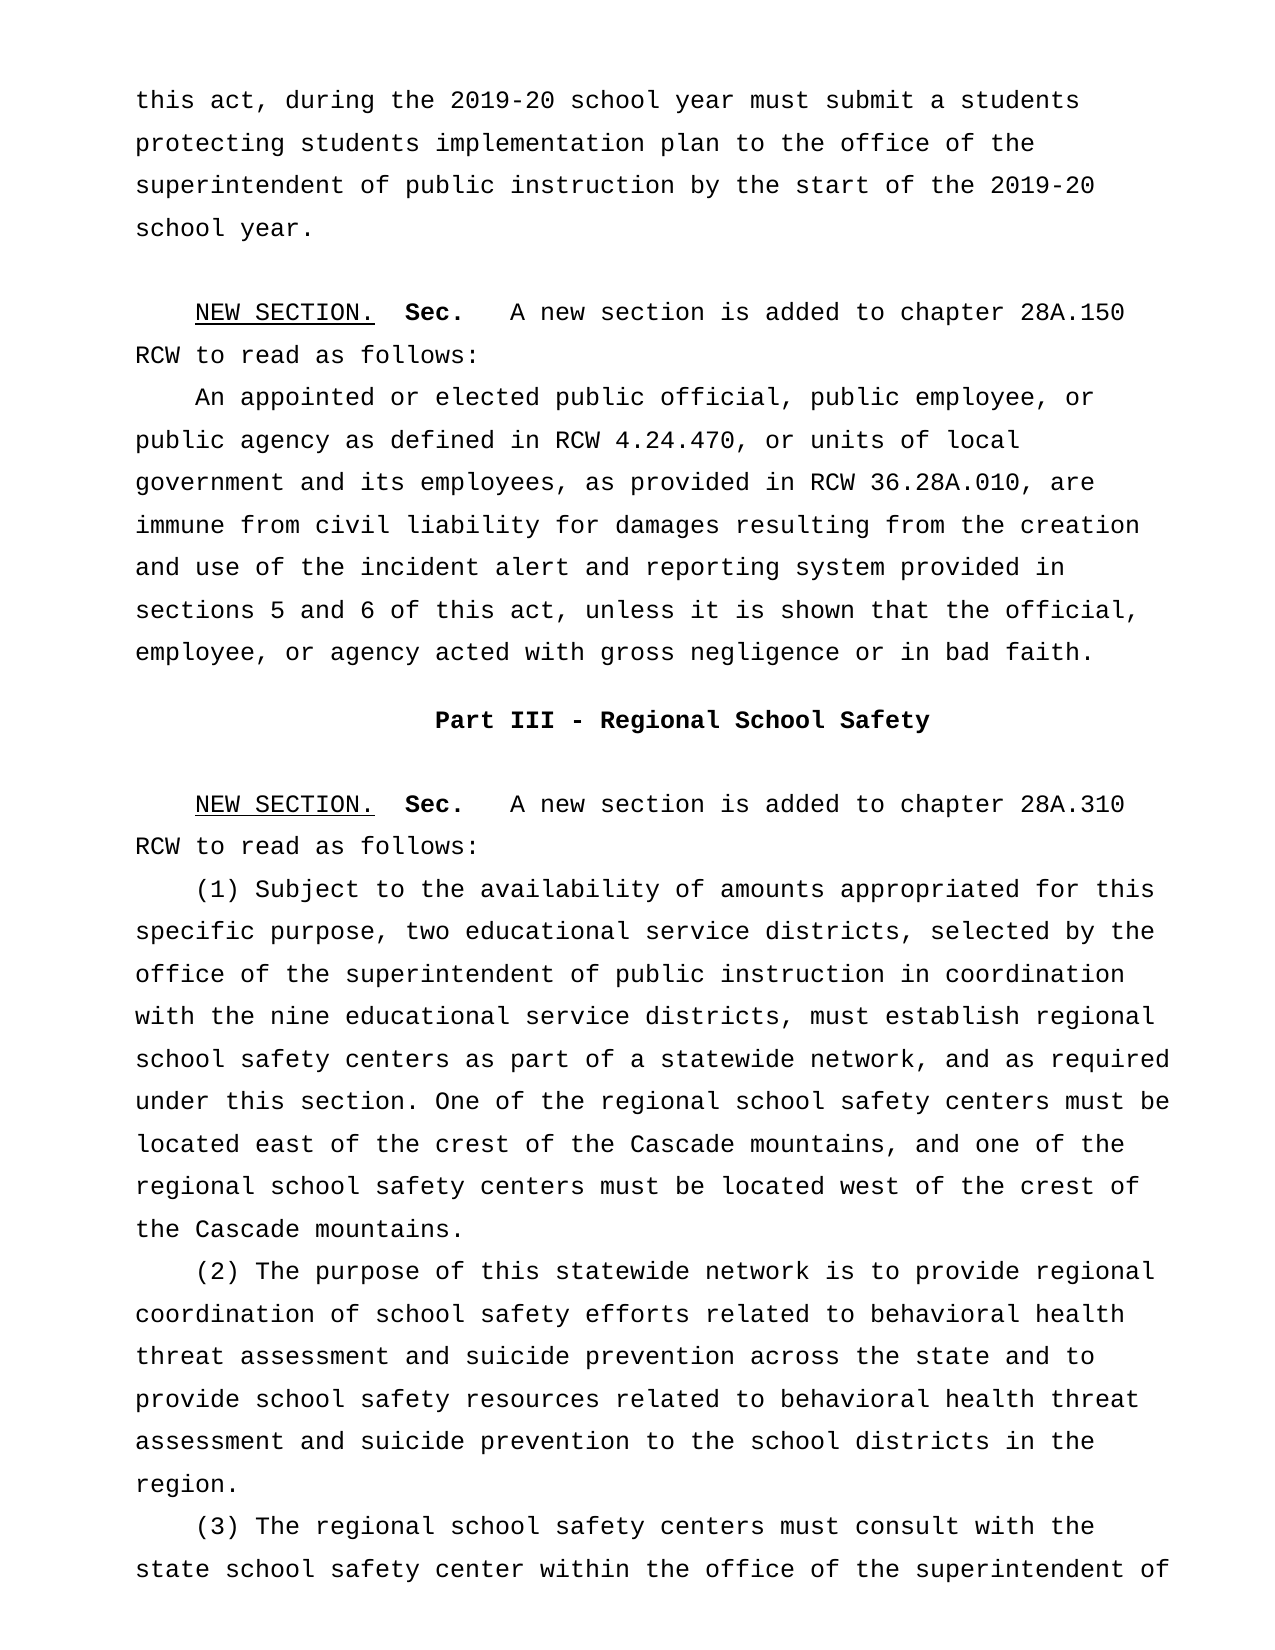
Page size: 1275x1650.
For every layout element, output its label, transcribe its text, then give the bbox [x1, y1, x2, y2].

text An appointed or elected public official, public employee, or public agency as defined in RCW 4.24.470, or units of local government and its employees, as provided in RCW 36.28A.010, are immune from civil liability for damages resulting from the creation and use of the incident alert and reporting system provided in sections 5 and 6 of this act, unless it is shown that the official, employee, or agency acted with gross negligence or in bad faith. [135, 372, 1170, 669]
text (1) Subject to the availability of amounts appropriated for this specific purpose, two educational service districts, selected by the office of the superintendent of public instruction in coordination with the nine educational service districts, must establish regional school safety centers as part of a statewide network, and as required under this section. One of the regional school safety centers must be located east of the crest of the Cascade mountains, and one of the regional school safety centers must be located west of the crest of the Cascade mountains. [135, 863, 1170, 1246]
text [135, 1501, 1170, 1586]
text (2) The purpose of this statewide network is to provide regional coordination of school safety efforts related to behavioral health threat assessment and suicide prevention across the state and to provide school safety resources related to behavioral health threat assessment and suicide prevention to the school districts in the region. [135, 1246, 1170, 1501]
text Part III - Regional School Safety [135, 694, 1170, 737]
text NEW SECTION. Sec. A new section is added to chapter 28A.150 RCW to read as follows: [135, 287, 1170, 372]
text NEW SECTION. Sec. A new section is added to chapter 28A.310 RCW to read as follows: [135, 778, 1170, 863]
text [135, 75, 1170, 245]
